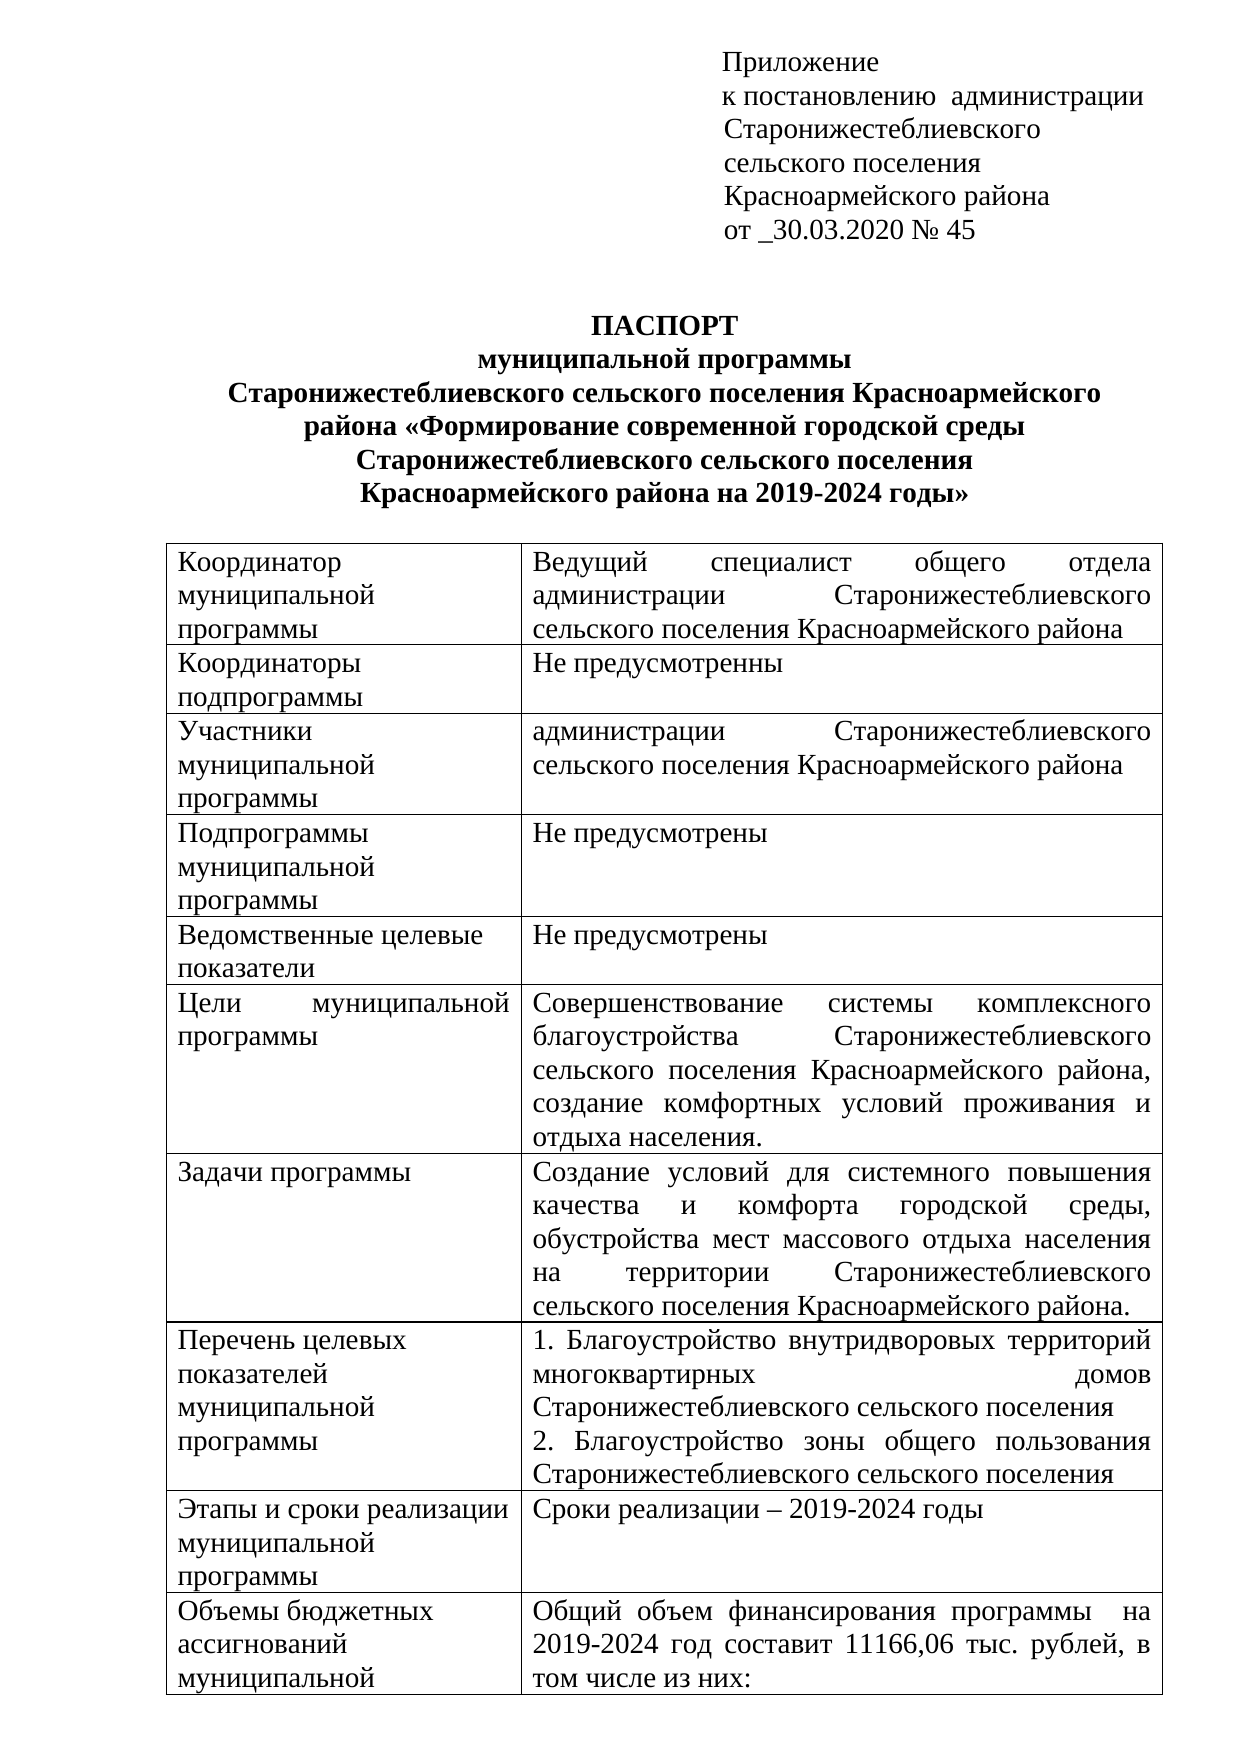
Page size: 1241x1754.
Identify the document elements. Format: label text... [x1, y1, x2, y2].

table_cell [167, 1593, 521, 1693]
table_cell 1. Благоустройство внутридворовых территорий многоквартирных домов Старонижестеблиевского сельского поселения 2. Благоустройство зоны общего пользования Старонижестеблиевского сельского поселения [522, 1323, 1162, 1490]
text Старонижестеблиевского сельского поселения [177, 442, 1152, 476]
table_cell Совершенствование системы комплексного благоустройства Старонижестеблиевского сельского поселения Красноармейского района, создание комфортных условий проживания и отдыха населения. [522, 985, 1162, 1153]
text от _30.03.2020 № 45 [177, 212, 1152, 246]
table_cell Не предусмотрены [522, 815, 1162, 916]
text сельского поселения [177, 145, 1152, 178]
table_header Координатор муниципальной программы [167, 544, 521, 644]
table_header Ведущий специалист общего отдела администрации Старонижестеблиевского сельского поселения Красноармейского района [522, 544, 1162, 644]
table_cell Перечень целевых показателей муниципальной программы [167, 1323, 521, 1490]
table_cell Координаторы подпрограммы [167, 645, 521, 712]
text Приложение [177, 44, 1152, 78]
table_cell Не предусмотрены [522, 917, 1162, 984]
text Красноармейского района [177, 178, 1152, 212]
text муниципальной программы [177, 341, 1152, 375]
table_cell Подпрограммы муниципальной программы [167, 815, 521, 916]
table_cell Участники муниципальной программы [167, 714, 521, 814]
table_cell администрации Старонижестеблиевского сельского поселения Красноармейского района [522, 714, 1162, 814]
text ПАСПОРТ [177, 308, 1152, 341]
table_cell Ведомственные целевые показатели [167, 917, 521, 984]
table_cell Цели муниципальной программы [167, 985, 521, 1153]
text Старонижестеблиевского [177, 111, 1152, 145]
table_cell Задачи программы [167, 1154, 521, 1321]
text Старонижестеблиевского сельского поселения Красноармейского района «Формирование современной городской среды [177, 375, 1152, 442]
table_cell Создание условий для системного повышения качества и комфорта городской среды, обустройства мест массового отдыха населения на территории Старонижестеблиевского сельского поселения Красноармейского района. [522, 1154, 1162, 1321]
table_cell Этапы и сроки реализации муниципальной программы [167, 1491, 521, 1592]
table_cell Не предусмотренны [522, 645, 1162, 712]
text Красноармейского района на 2019-2024 годы» [177, 476, 1152, 509]
text к постановлению администрации [177, 78, 1152, 111]
table_cell Сроки реализации – 2019-2024 годы [522, 1491, 1162, 1592]
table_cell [522, 1593, 1162, 1693]
